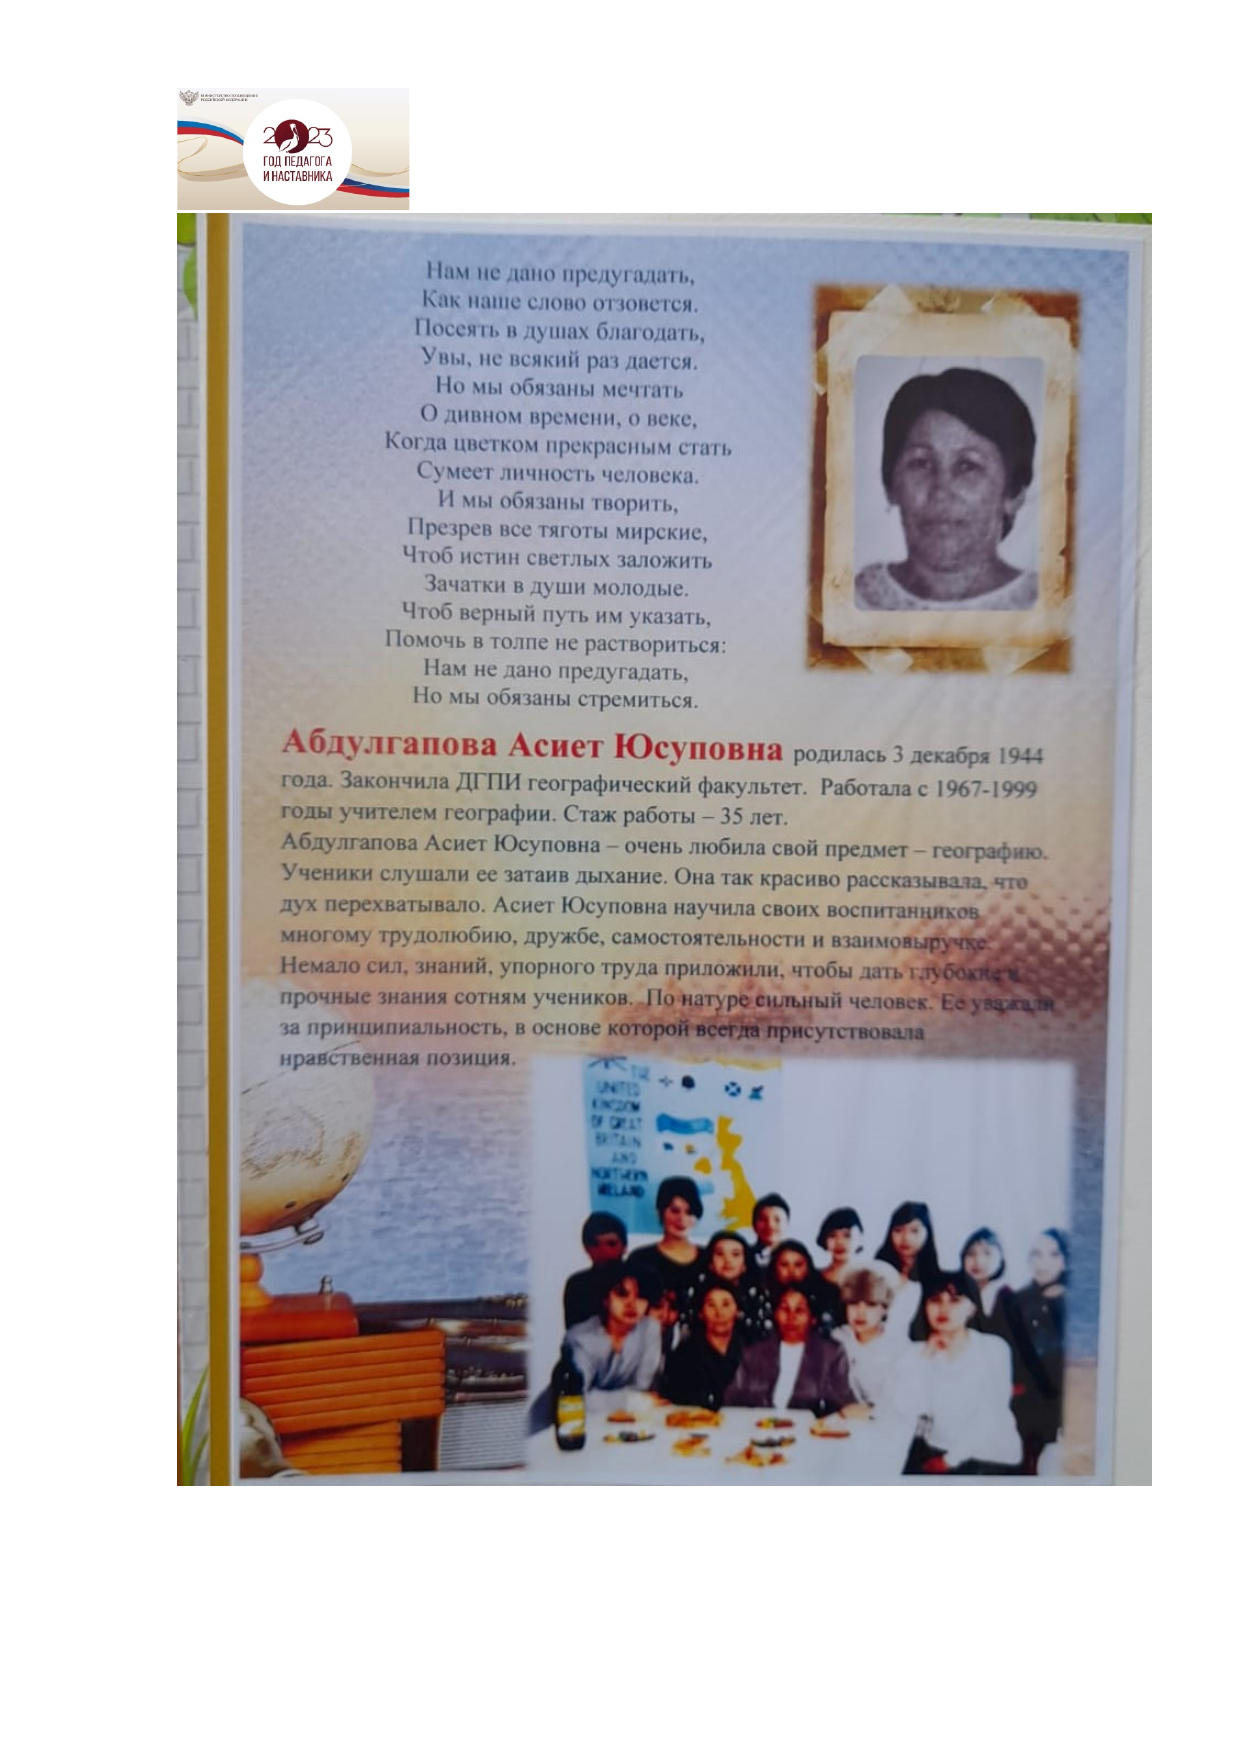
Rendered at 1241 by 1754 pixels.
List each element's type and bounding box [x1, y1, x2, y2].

picture [177, 88, 410, 210]
picture [177, 213, 1152, 1486]
